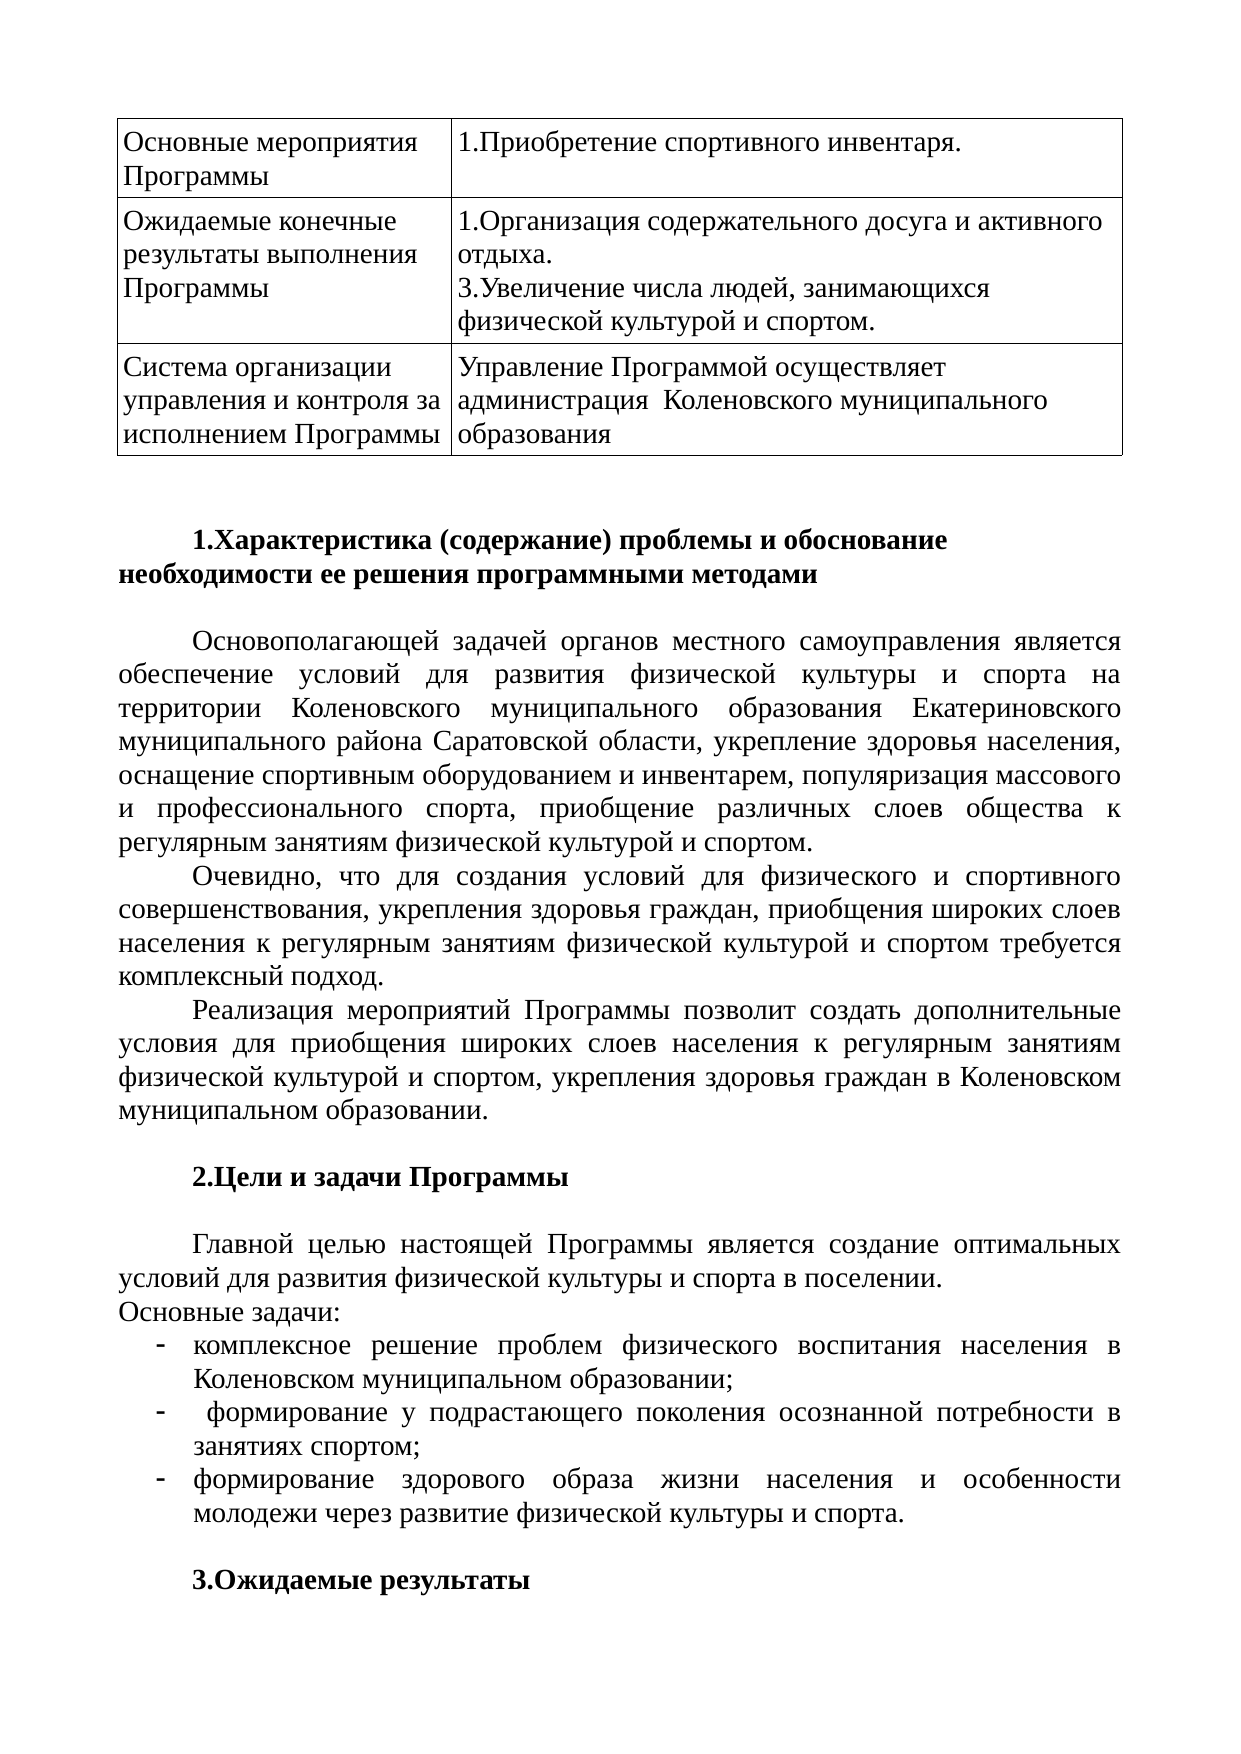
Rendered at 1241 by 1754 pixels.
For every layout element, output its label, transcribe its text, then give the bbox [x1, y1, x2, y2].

table_cell 1.Приобретение спортивного инвентаря. [452, 119, 1122, 197]
table_cell Ожидаемые конечные результаты выполнения Программы [118, 198, 451, 343]
text Реализация мероприятий Программы позволит создать дополнительные условия для приобщения широких слоев населения к регулярным занятиям физической культурой и спортом, укрепления здоровья граждан в Коленовском муниципальном образовании. [118, 992, 1122, 1126]
table_cell 1.Организация содержательного досуга и активного отдыха. 3.Увеличение числа людей, занимающихся физической культурой и спортом. [452, 198, 1122, 343]
table_cell Управление Программой осуществляет администрация Коленовского муниципального образования [452, 344, 1122, 455]
text 1.Характеристика (содержание) проблемы и обоснование необходимости ее решения программными методами [118, 522, 1122, 589]
table_cell Система организации управления и контроля за исполнением Программы [118, 344, 451, 455]
table_cell Основные мероприятия Программы [118, 119, 451, 197]
text Главной целью настоящей Программы является создание оптимальных условий для развития физической культуры и спорта в поселении. [118, 1227, 1122, 1294]
list формирование у подрастающего поколения осознанной потребности в занятиях спортом; [156, 1394, 1122, 1462]
text Основные задачи: [118, 1294, 1122, 1327]
text 3.Ожидаемые результаты [118, 1562, 1122, 1596]
list комплексное решение проблем физического воспитания населения в Коленовском муниципальном образовании; [156, 1327, 1122, 1394]
text Основополагающей задачей органов местного самоуправления является обеспечение условий для развития физической культуры и спорта на территории Коленовского муниципального образования Екатериновского муниципального района Саратовской области, укрепление здоровья населения, оснащение спортивным оборудованием и инвентарем, популяризация массового и профессионального спорта, приобщение различных слоев общества к регулярным занятиям физической культурой и спортом. [118, 623, 1122, 858]
text Очевидно, что для создания условий для физического и спортивного совершенствования, укрепления здоровья граждан, приобщения широких слоев населения к регулярным занятиям физической культурой и спортом требуется комплексный подход. [118, 858, 1122, 992]
list формирование здорового образа жизни населения и особенности молодежи через развитие физической культуры и спорта. [156, 1462, 1122, 1529]
text 2.Цели и задачи Программы [118, 1159, 1122, 1193]
